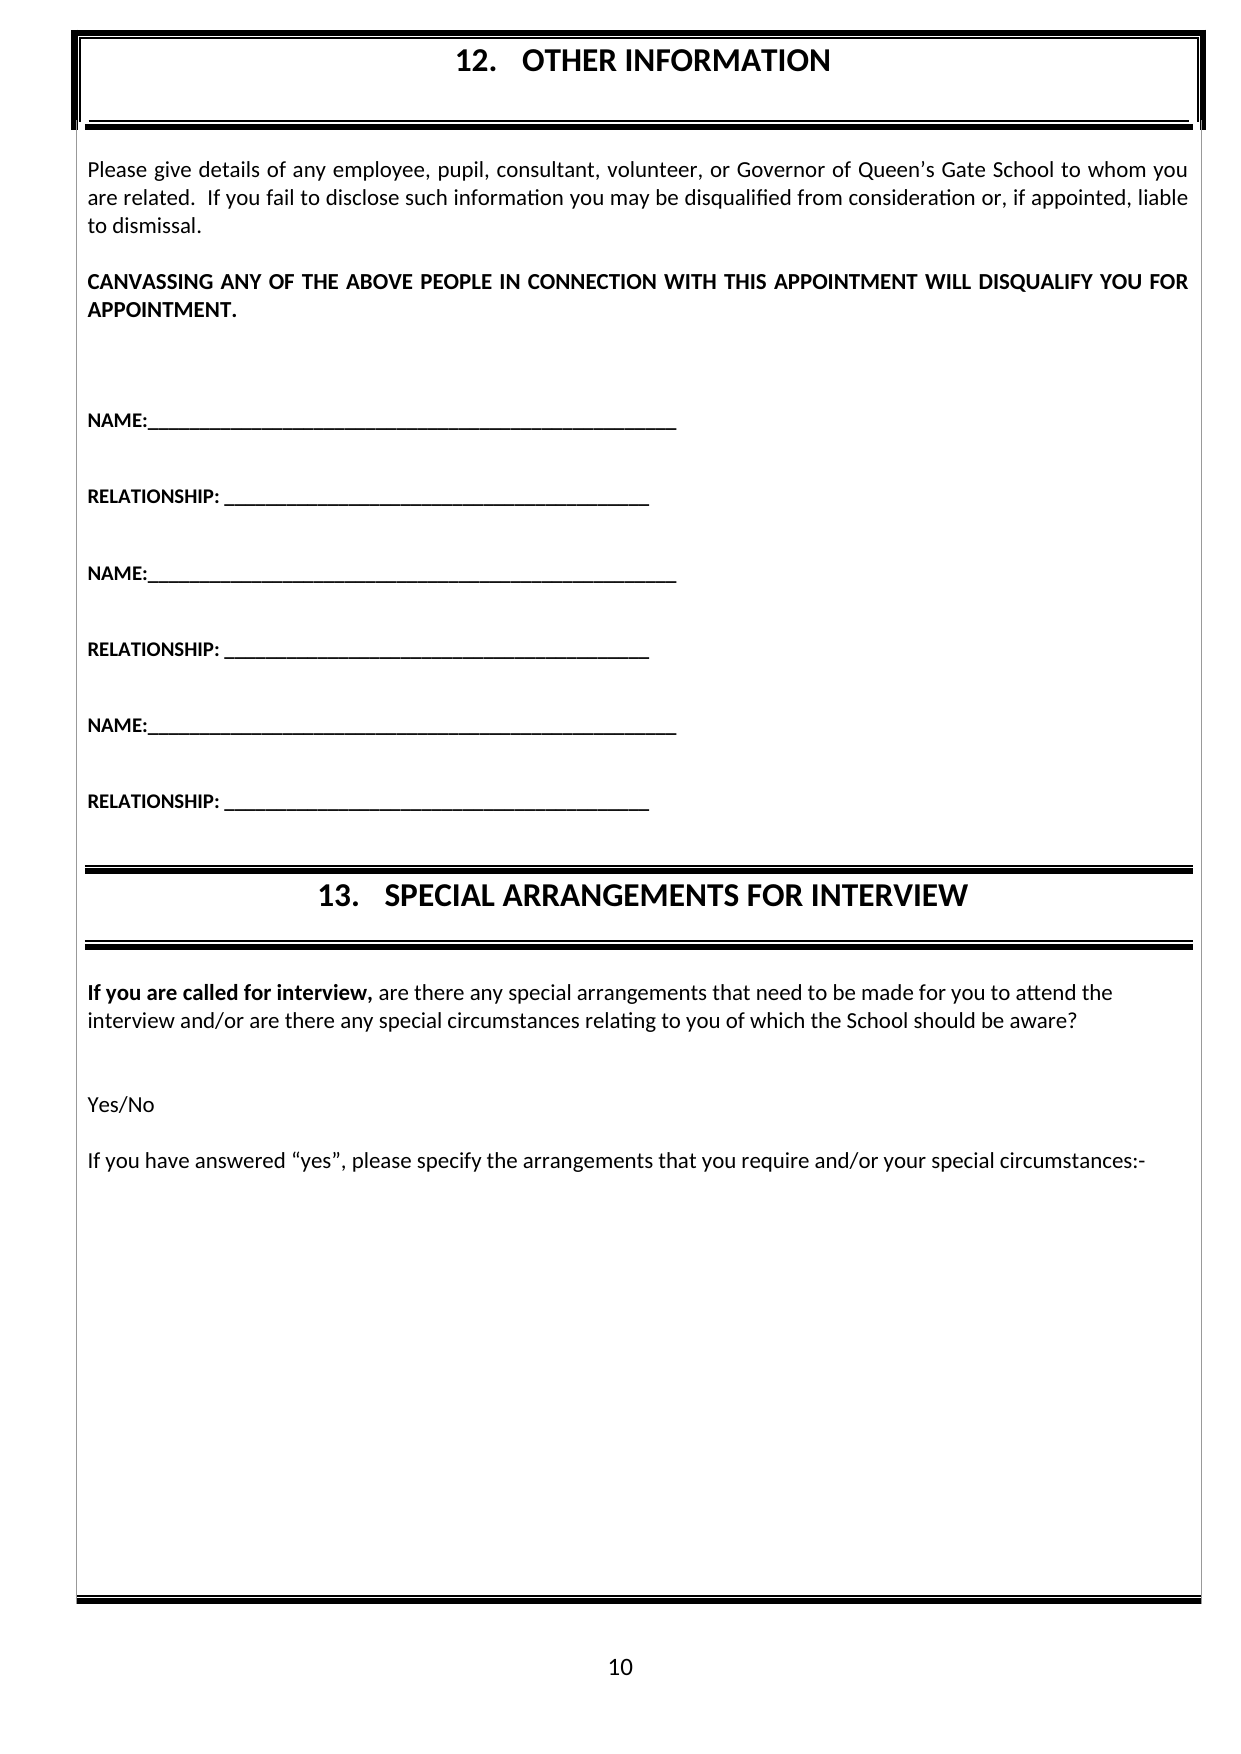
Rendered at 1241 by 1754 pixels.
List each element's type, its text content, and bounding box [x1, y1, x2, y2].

table_header OTHER INFORMATION [81, 39, 1197, 120]
table_cell SPECIAL ARRANGEMENTS FOR INTERVIEW [77, 865, 1201, 940]
table_cell Please give details of any employee, pupil, consultant, volunteer, or Governor of Queen’s Gate School to whom you are related. If you fail to disclose such information you may be disqualified from consideration or, if appointed, liable to dismissal. CANVASSING ANY OF THE ABOVE PEOPLE IN CONNECTION WITH THIS APPOINTMENT WILL DISQUALIFY YOU FOR APPOINTMENT. NAME:___________________________________________________ RELATIONSHIP: _________________________________________ NAME:___________________________________________________ RELATIONSHIP: _________________________________________ NAME:___________________________________________________ RELATIONSHIP: _________________________________________ [77, 120, 1201, 865]
table_cell If you are called for interview, are there any special arrangements that need to be made for you to attend the interview and/or are there any special circumstances relating to you of which the School should be aware? Yes/No If you have answered “yes”, please specify the arrangements that you require and/or your special circumstances:- [77, 940, 1201, 1595]
